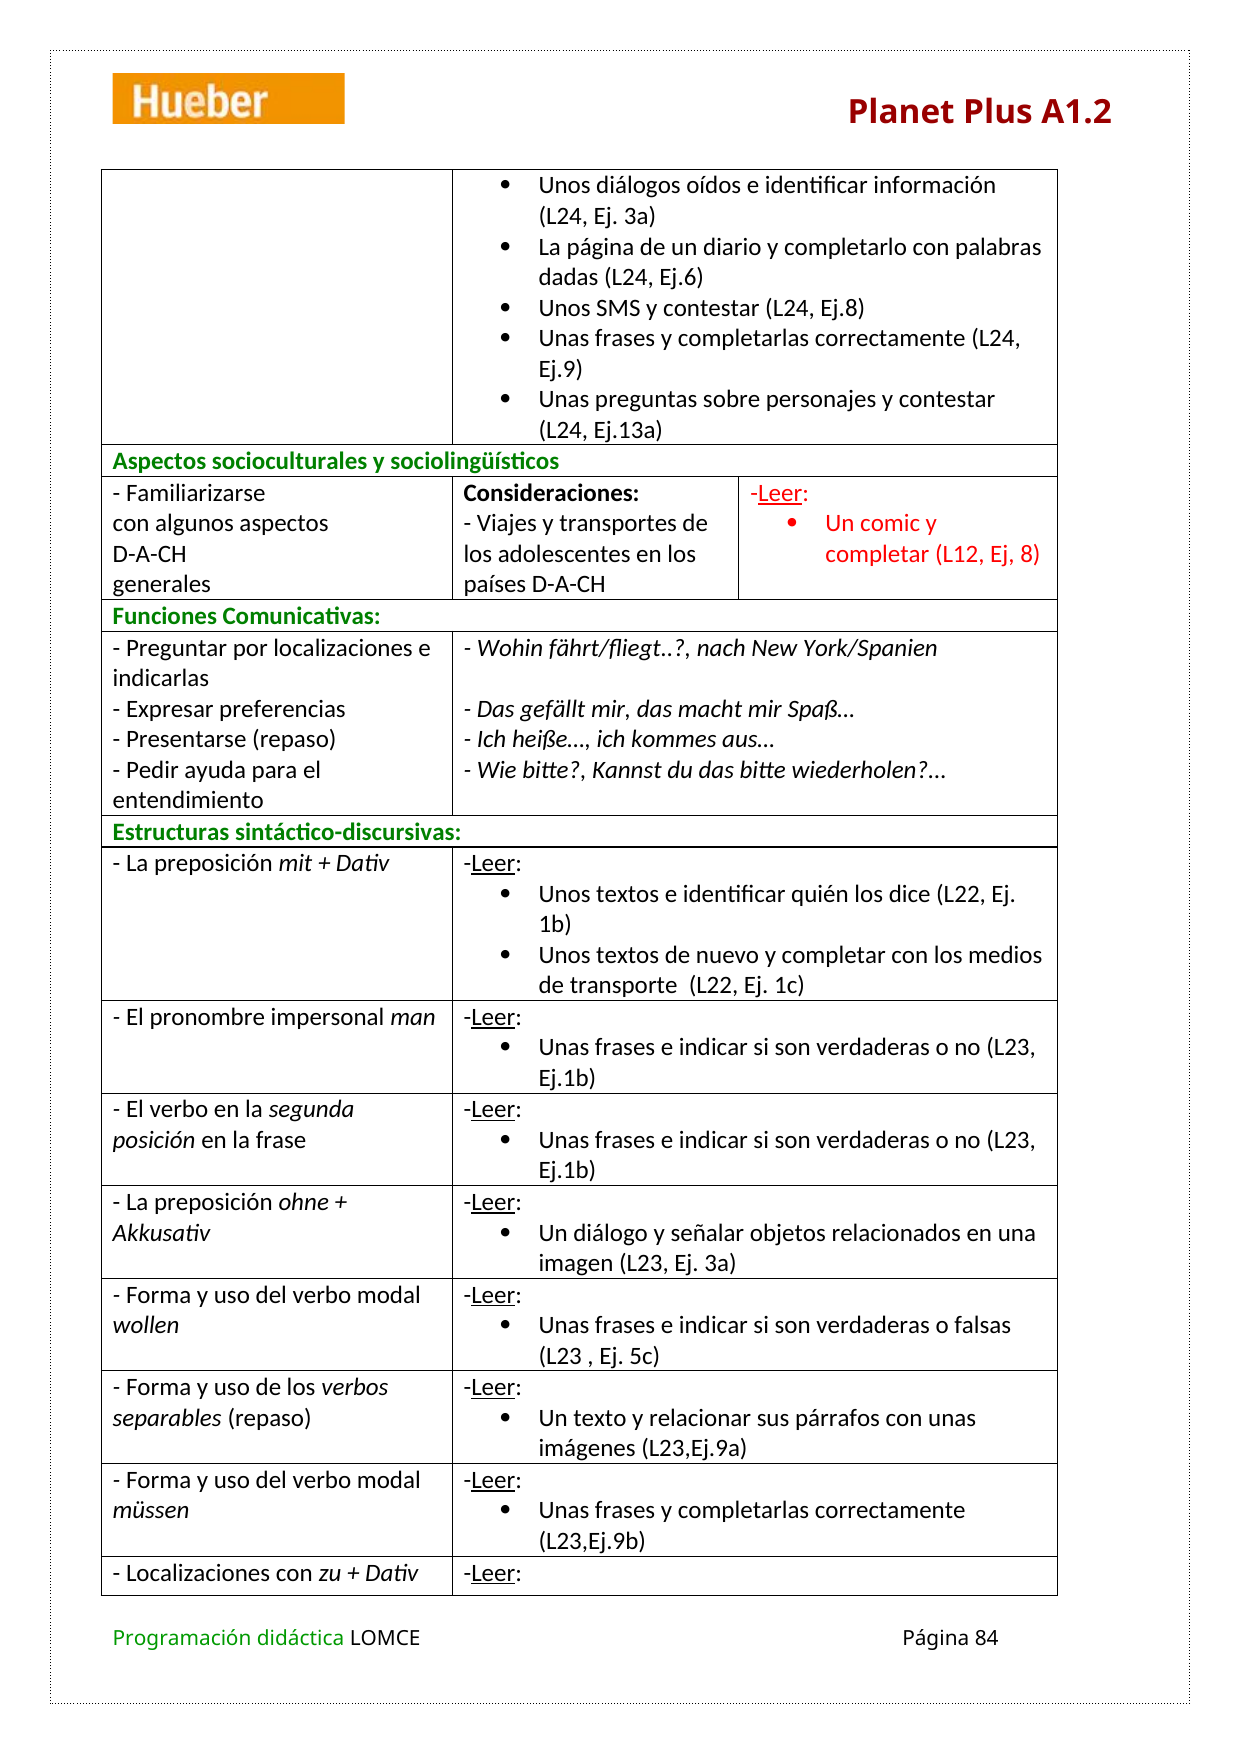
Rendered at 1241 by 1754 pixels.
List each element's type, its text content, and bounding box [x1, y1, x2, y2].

table_cell -Leer: Unas frases e indicar si son verdaderas o falsas (L23 , Ej. 5c) [453, 1279, 1057, 1370]
table_cell Estructuras sintáctico-discursivas: [102, 816, 1057, 846]
table_cell Funciones Comunicativas: [102, 600, 1057, 631]
table_cell -Leer: Un diálogo y señalar objetos relacionados en una imagen (L23, Ej. 3a) [453, 1186, 1057, 1278]
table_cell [102, 1557, 452, 1595]
table_cell - Forma y uso de los verbos separables (repaso) [102, 1371, 452, 1463]
table_cell - La preposición mit + Dativ [102, 848, 452, 1000]
table_cell - El pronombre impersonal man [102, 1001, 452, 1093]
table_cell - La preposición ohne + Akkusativ [102, 1186, 452, 1278]
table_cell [453, 170, 1057, 444]
table_cell Aspectos socioculturales y sociolingüísticos [102, 445, 1057, 476]
picture [112, 73, 345, 124]
table_cell - Wohin fährt/fliegt..?, nach New York/Spanien - Das gefällt mir, das macht mir Spaß… - Ich heiße…, ich kommes aus… - Wie bitte?, Kannst du das bitte wiederholen?... [453, 632, 1057, 815]
table_cell -Leer: Unos textos e identificar quién los dice (L22, Ej. 1b) Unos textos de nuevo y completar con los medios de transporte (L22, Ej. 1c) [453, 848, 1057, 1000]
table_cell -Leer: Unas frases y completarlas correctamente (L23,Ej.9b) [453, 1464, 1057, 1556]
table_cell -Leer: Unas frases e indicar si son verdaderas o no (L23, Ej.1b) [453, 1001, 1057, 1093]
table_cell -Leer: Un comic y completar (L12, Ej, 8) [739, 477, 1057, 599]
table_cell -Leer: Un texto y relacionar sus párrafos con unas imágenes (L23,Ej.9a) [453, 1371, 1057, 1463]
table_cell - Forma y uso del verbo modal müssen [102, 1464, 452, 1556]
table_cell - Familiarizarse con algunos aspectos D-A-CH generales [102, 477, 452, 599]
table_cell -Leer: Unas frases e indicar si son verdaderas o no (L23, Ej.1b) [453, 1094, 1057, 1185]
table_cell - El verbo en la segunda posición en la frase [102, 1094, 452, 1185]
table_cell - Forma y uso del verbo modal wollen [102, 1279, 452, 1370]
table_cell - Preguntar por localizaciones e indicarlas - Expresar preferencias - Presentarse (repaso) - Pedir ayuda para el entendimiento [102, 632, 452, 815]
table_cell Consideraciones: - Viajes y transportes de los adolescentes en los países D-A-CH [453, 477, 738, 599]
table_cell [453, 1557, 1057, 1595]
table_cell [102, 170, 452, 444]
